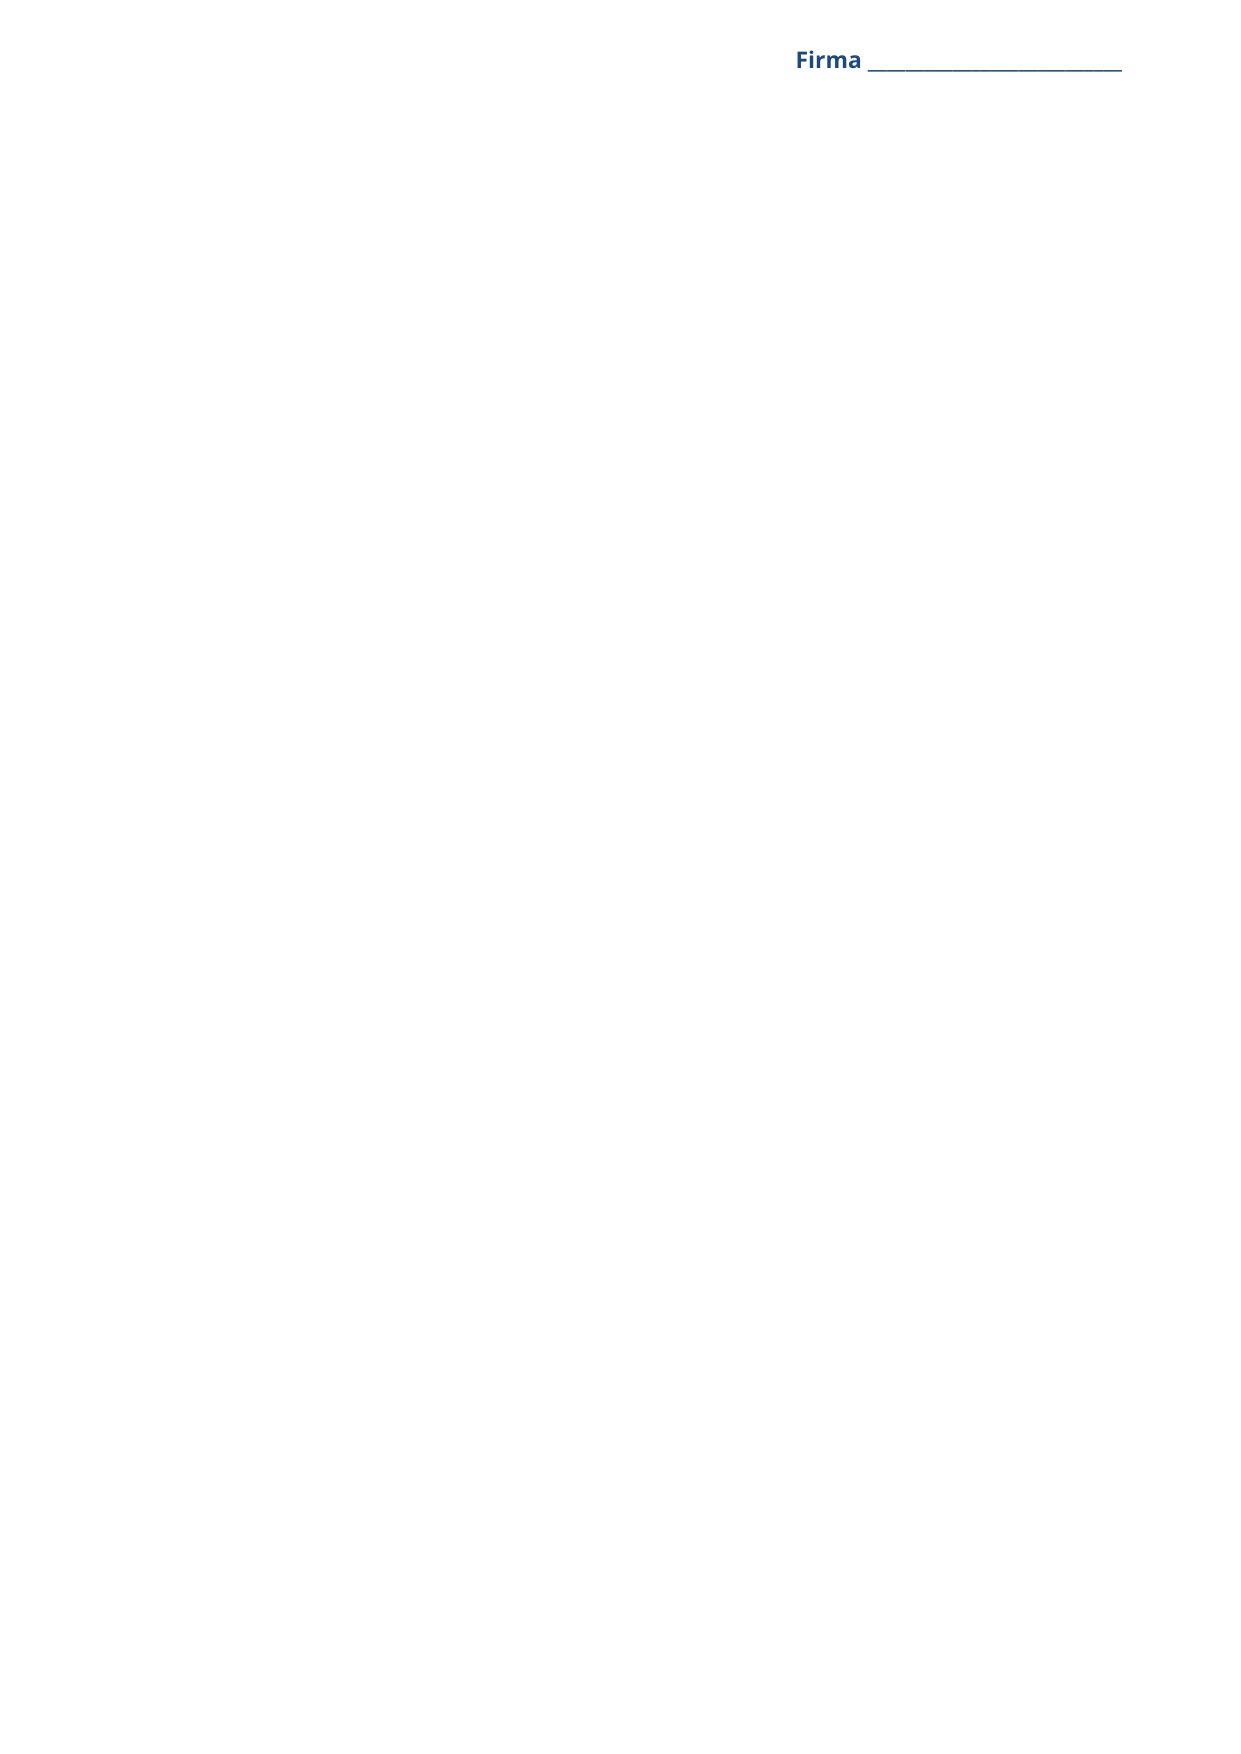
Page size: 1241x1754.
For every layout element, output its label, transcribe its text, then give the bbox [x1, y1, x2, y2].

text Firma ___________________________ [118, 44, 1122, 76]
